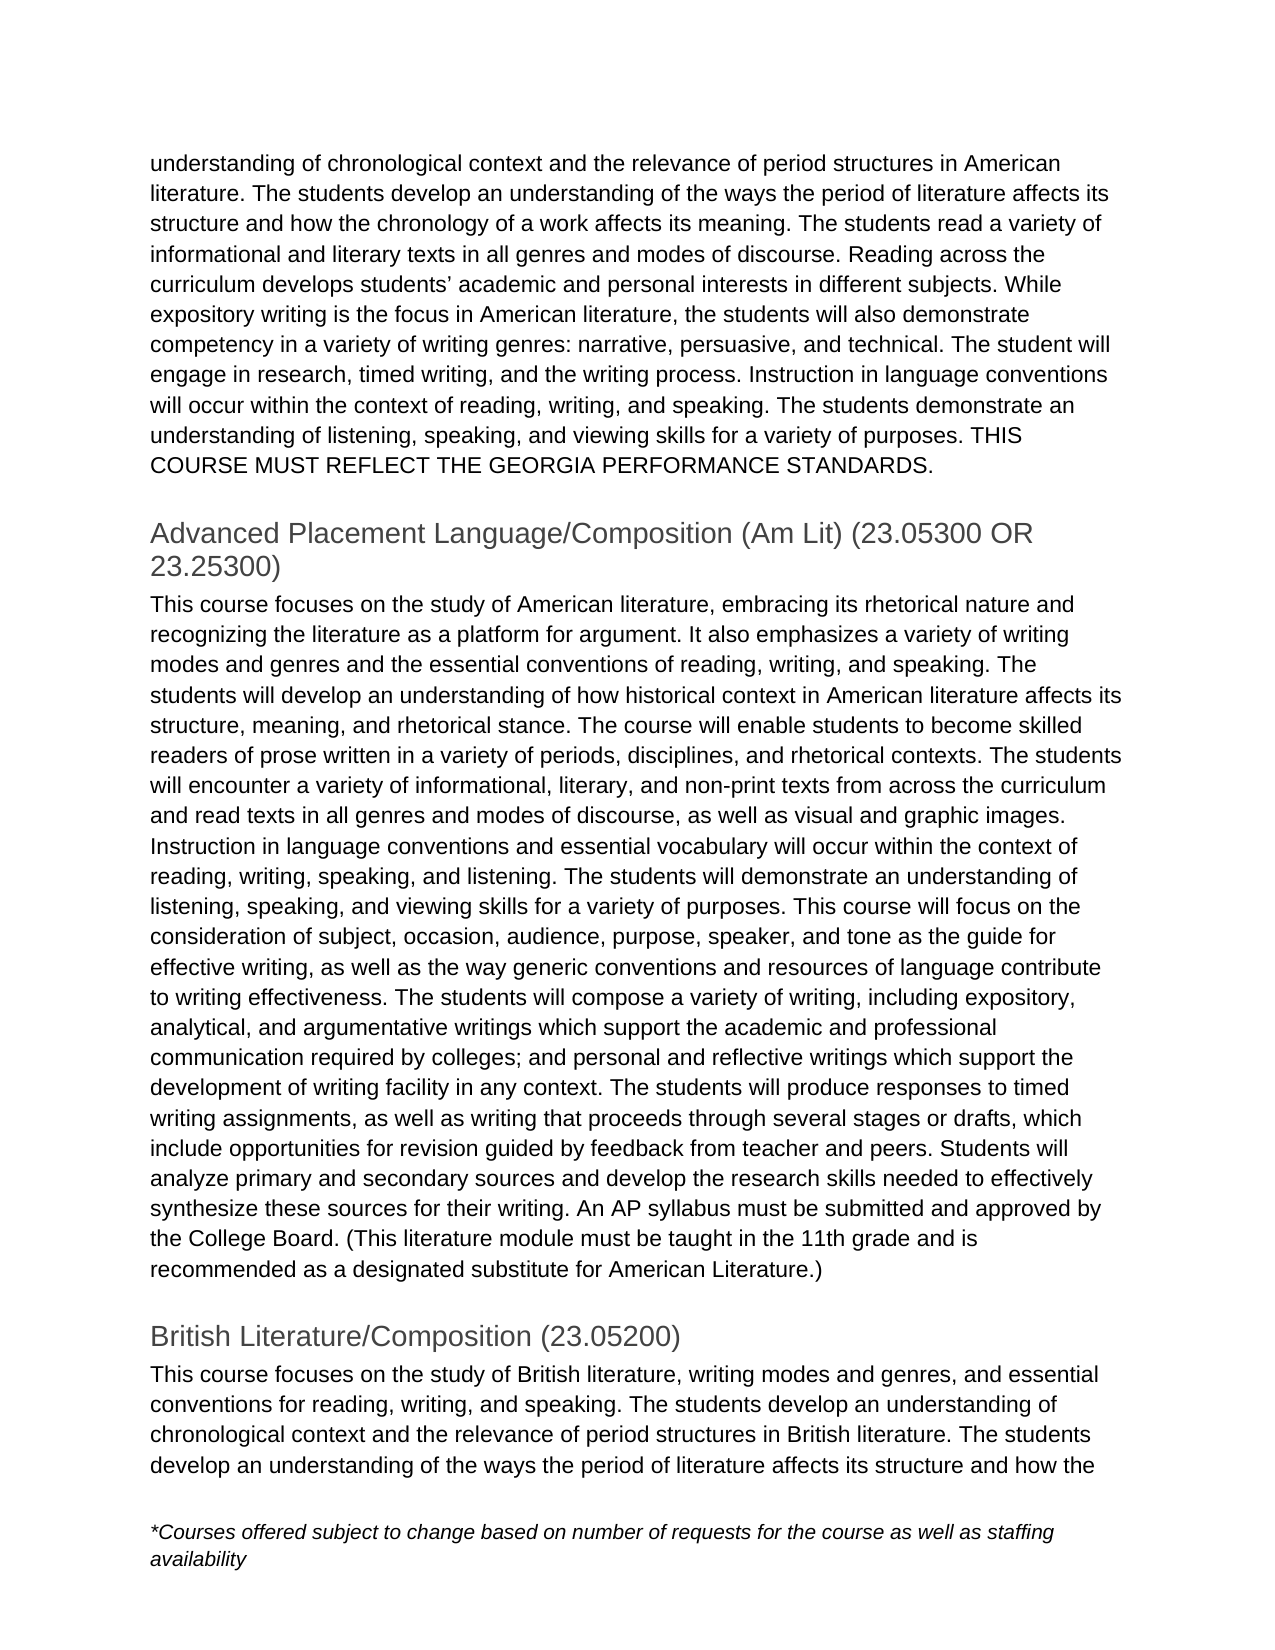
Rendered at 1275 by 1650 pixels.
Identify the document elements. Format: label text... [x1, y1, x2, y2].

subtitle British Literature/Composition (23.05200) [150, 1319, 1125, 1353]
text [150, 150, 1125, 478]
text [150, 1361, 1125, 1478]
text This course focuses on the study of American literature, embracing its rhetorical nature and recognizing the literature as a platform for argument. It also emphasizes a variety of writing modes and genres and the essential conventions of reading, writing, and speaking. The students will develop an understanding of how historical context in American literature affects its structure, meaning, and rhetorical stance. The course will enable students to become skilled readers of prose written in a variety of periods, disciplines, and rhetorical contexts. The students will encounter a variety of informational, literary, and non-print texts from across the curriculum and read texts in all genres and modes of discourse, as well as visual and graphic images. Instruction in language conventions and essential vocabulary will occur within the context of reading, writing, speaking, and listening. The students will demonstrate an understanding of listening, speaking, and viewing skills for a variety of purposes. This course will focus on the consideration of subject, occasion, audience, purpose, speaker, and tone as the guide for effective writing, as well as the way generic conventions and resources of language contribute to writing effectiveness. The students will compose a variety of writing, including expository, analytical, and argumentative writings which support the academic and professional communication required by colleges; and personal and reflective writings which support the development of writing facility in any context. The students will produce responses to timed writing assignments, as well as writing that proceeds through several stages or drafts, which include opportunities for revision guided by feedback from teacher and peers. Students will analyze primary and secondary sources and develop the research skills needed to effectively synthesize these sources for their writing. An AP syllabus must be submitted and approved by the College Board. (This literature module must be taught in the 11th grade and is recommended as a designated substitute for American Literature.) [150, 591, 1125, 1282]
subtitle Advanced Placement Language/Composition (Am Lit) (23.05300 OR 23.25300) [150, 516, 1125, 583]
